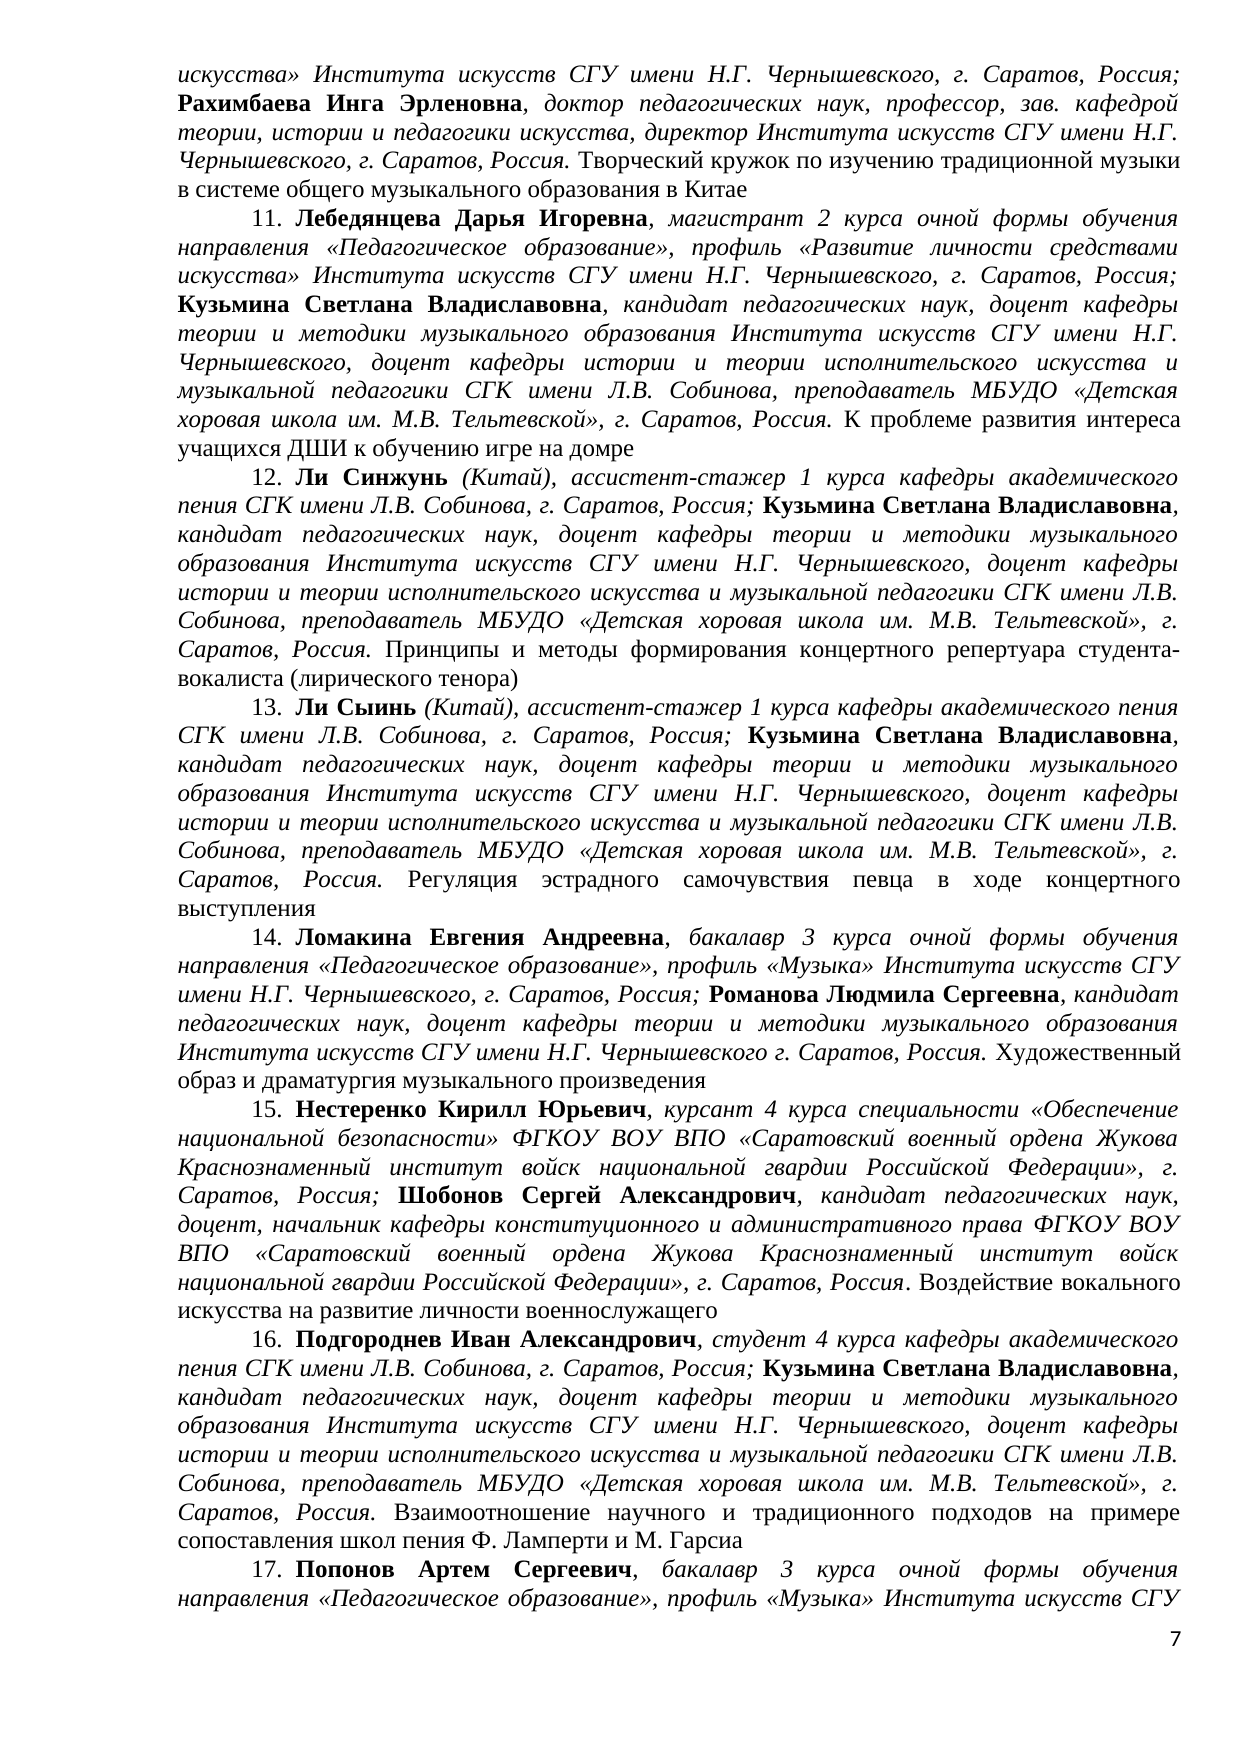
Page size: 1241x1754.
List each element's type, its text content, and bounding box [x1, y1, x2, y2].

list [177, 59, 1181, 203]
list Нестеренко Кирилл Юрьевич, курсант 4 курса специальности «Обеспечение национальной безопасности» ФГКОУ ВОУ ВПО «Саратовский военный ордена Жукова Краснознаменный институт войск национальной гвардии Российской Федерации», г. Саратов, Россия; Шобонов Сергей Александрович, кандидат педагогических наук, доцент, начальник кафедры конституционного и административного права ФГКОУ ВОУ ВПО «Саратовский военный ордена Жукова Краснознаменный институт войск национальной гвардии Российской Федерации», г. Саратов, Россия. Воздействие вокального искусства на развитие личности военнослужащего [177, 1094, 1181, 1324]
list Лебедянцева Дарья Игоревна, магистрант 2 курса очной формы обучения направления «Педагогическое образование», профиль «Развитие личности средствами искусства» Института искусств СГУ имени Н.Г. Чернышевского, г. Саратов, Россия; Кузьмина Светлана Владиславовна, кандидат педагогических наук, доцент кафедры теории и методики музыкального образования Института искусств СГУ имени Н.Г. Чернышевского, доцент кафедры истории и теории исполнительского искусства и музыкальной педагогики СГК имени Л.В. Собинова, преподаватель МБУДО «Детская хоровая школа им. М.В. Тельтевской», г. Саратов, Россия. К проблеме развития интереса учащихся ДШИ к обучению игре на домре [177, 203, 1181, 462]
list Ли Сыинь (Китай), ассистент-стажер 1 курса кафедры академического пения СГК имени Л.В. Собинова, г. Саратов, Россия; Кузьмина Светлана Владиславовна, кандидат педагогических наук, доцент кафедры теории и методики музыкального образования Института искусств СГУ имени Н.Г. Чернышевского, доцент кафедры истории и теории исполнительского искусства и музыкальной педагогики СГК имени Л.В. Собинова, преподаватель МБУДО «Детская хоровая школа им. М.В. Тельтевской», г. Саратов, Россия. Регуляция эстрадного самочувствия певца в ходе концертного выступления [177, 692, 1181, 922]
list Ли Синжунь (Китай), ассистент-стажер 1 курса кафедры академического пения СГК имени Л.В. Собинова, г. Саратов, Россия; Кузьмина Светлана Владиславовна, кандидат педагогических наук, доцент кафедры теории и методики музыкального образования Института искусств СГУ имени Н.Г. Чернышевского, доцент кафедры истории и теории исполнительского искусства и музыкальной педагогики СГК имени Л.В. Собинова, преподаватель МБУДО «Детская хоровая школа им. М.В. Тельтевской», г. Саратов, Россия. Принципы и методы формирования концертного репертуара студента-вокалиста (лирического тенора) [177, 462, 1181, 692]
list Подгороднев Иван Александрович, студент 4 курса кафедры академического пения СГК имени Л.В. Собинова, г. Саратов, Россия; Кузьмина Светлана Владиславовна, кандидат педагогических наук, доцент кафедры теории и методики музыкального образования Института искусств СГУ имени Н.Г. Чернышевского, доцент кафедры истории и теории исполнительского искусства и музыкальной педагогики СГК имени Л.В. Собинова, преподаватель МБУДО «Детская хоровая школа им. М.В. Тельтевской», г. Саратов, Россия. Взаимоотношение научного и традиционного подходов на примере сопоставления школ пения Ф. Ламперти и М. Гарсиа [177, 1324, 1181, 1554]
list Ломакина Евгения Андреевна, бакалавр 3 курса очной формы обучения направления «Педагогическое образование», профиль «Музыка» Института искусств СГУ имени Н.Г. Чернышевского, г. Саратов, Россия; Романова Людмила Сергеевна, кандидат педагогических наук, доцент кафедры теории и методики музыкального образования Института искусств СГУ имени Н.Г. Чернышевского г. Саратов, Россия. Художественный образ и драматургия музыкального произведения [177, 922, 1181, 1094]
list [177, 1554, 1181, 1612]
